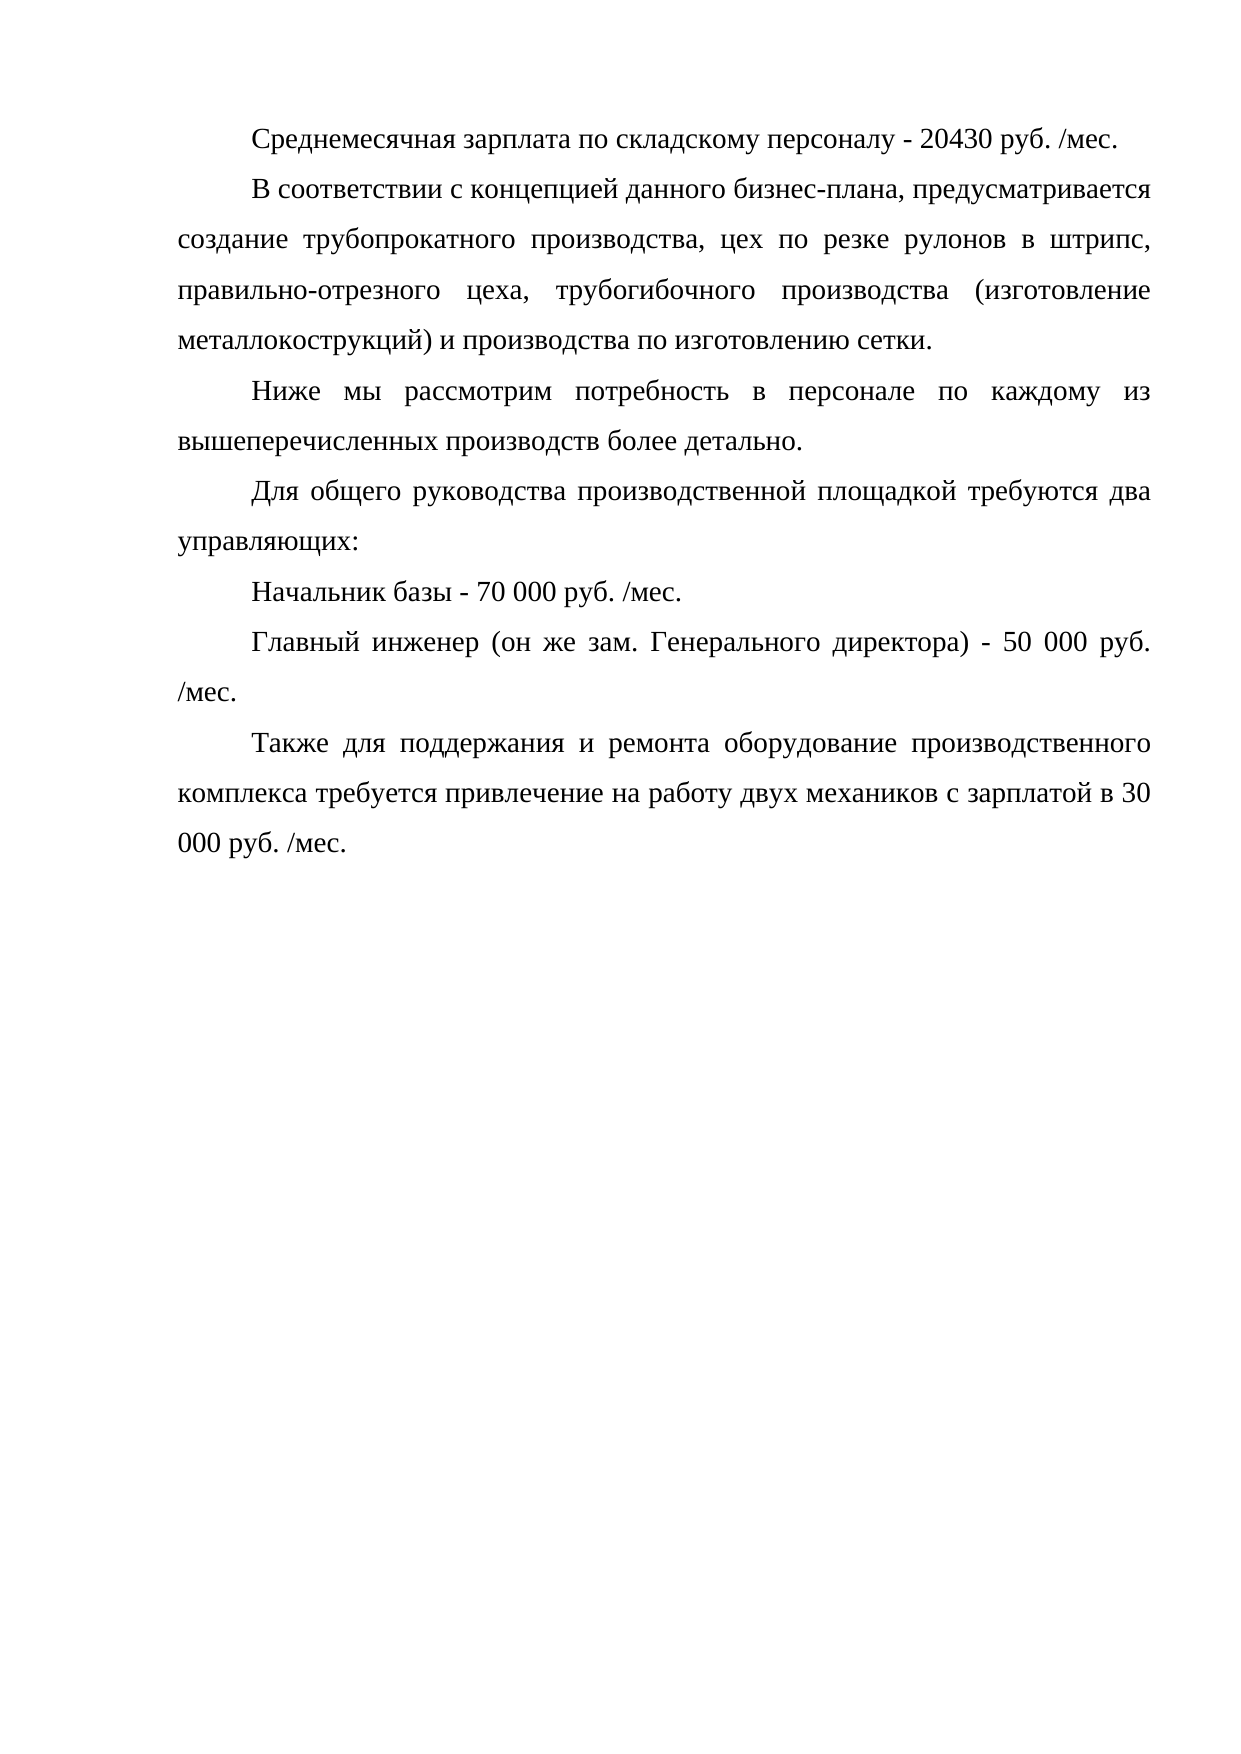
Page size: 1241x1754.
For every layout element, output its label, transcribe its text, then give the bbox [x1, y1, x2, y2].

text Также для поддержания и ремонта оборудование производственного комплекса требуется привлечение на работу двух механиков с зарплатой в 30 000 руб. /мес. [177, 725, 1152, 859]
text Среднемесячная зарплата по складскому персоналу - 20430 руб. /мес. [177, 121, 1152, 154]
text Для общего руководства производственной площадкой требуются два управляющих: [177, 473, 1152, 557]
text Главный инженер (он же зам. Генерального директора) - 50 000 руб. /мес. [177, 624, 1152, 708]
text В соответствии с концепцией данного бизнес-плана, предусматривается создание трубопрокатного производства, цех по резке рулонов в штрипс, правильно-отрезного цеха, трубогибочного производства (изготовление металлокострукций) и производства по изготовлению сетки. [177, 171, 1152, 356]
text Ниже мы рассмотрим потребность в персонале по каждому из вышеперечисленных производств более детально. [177, 373, 1152, 456]
text Начальник базы - 70 000 руб. /мес. [177, 574, 1152, 607]
